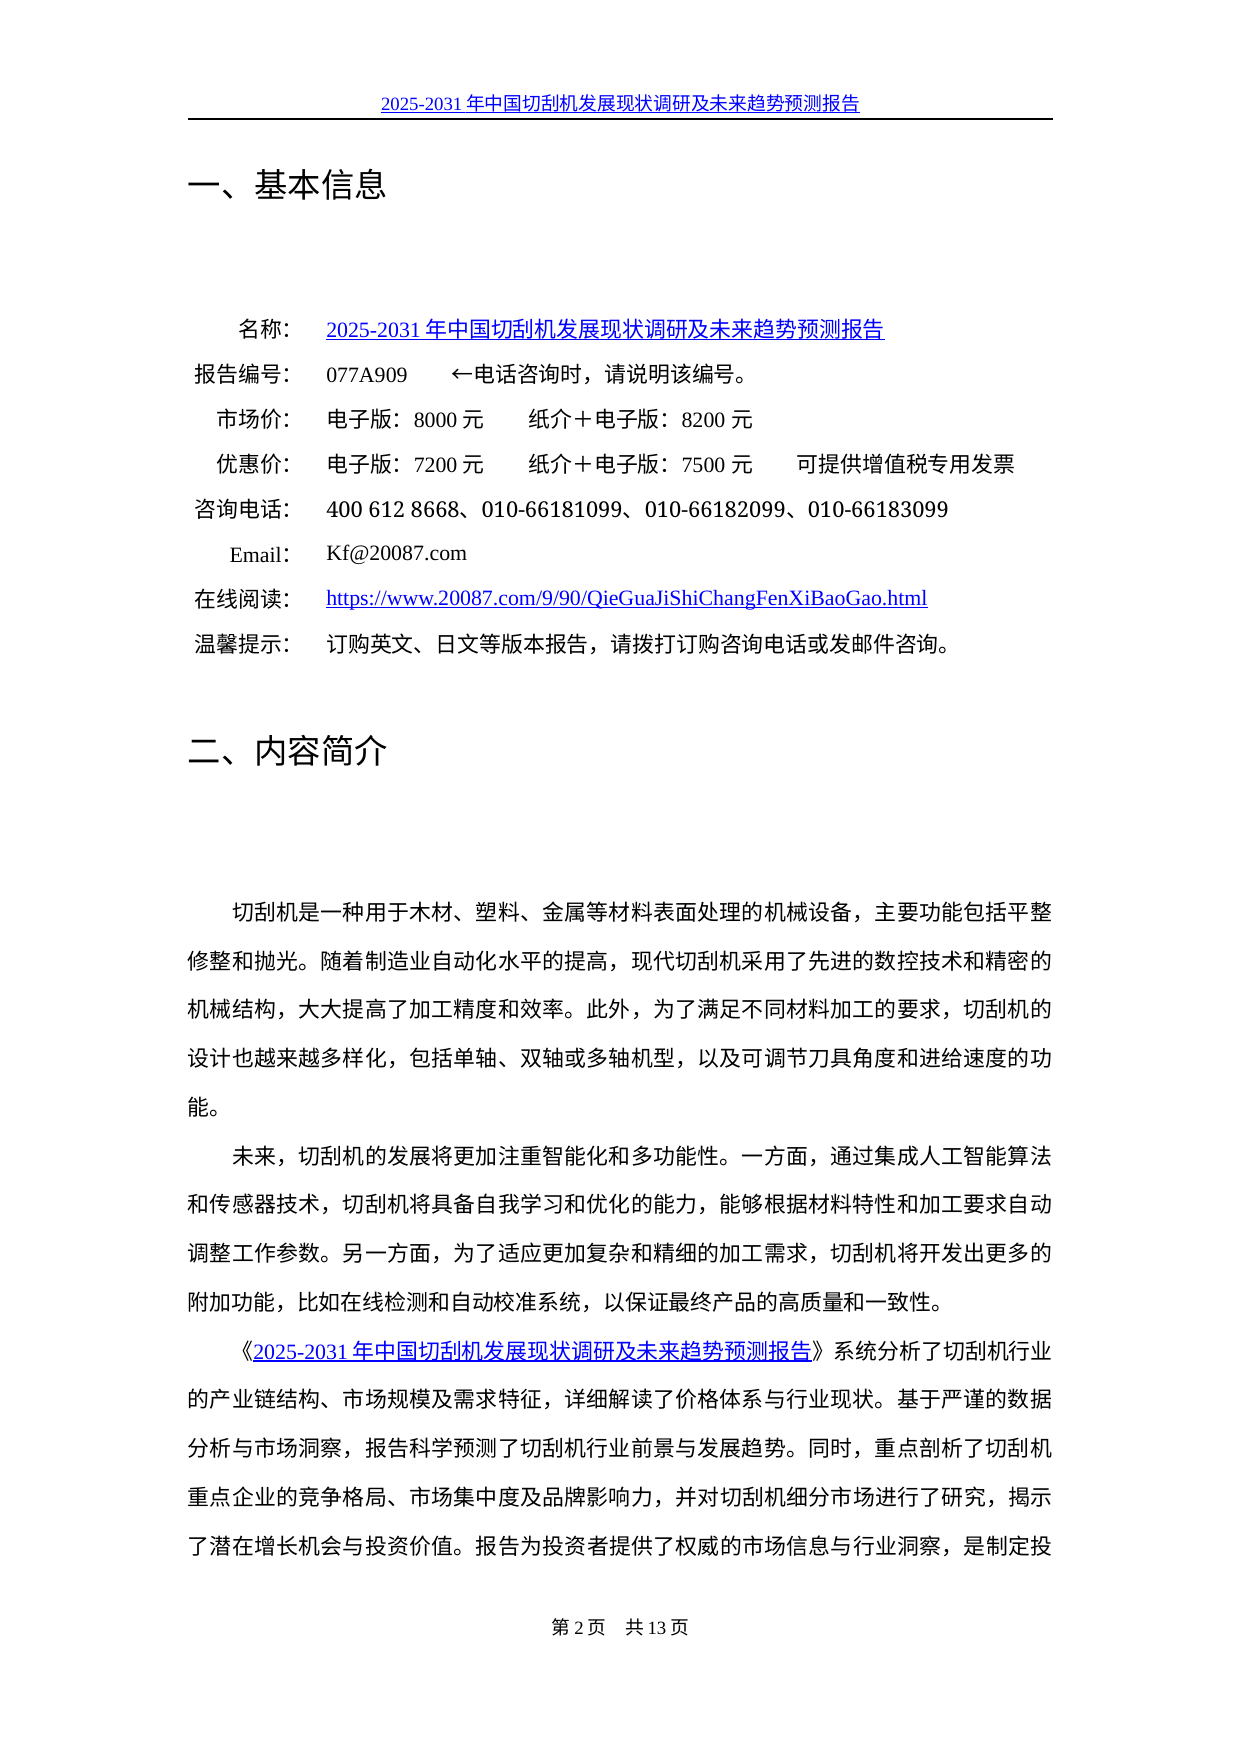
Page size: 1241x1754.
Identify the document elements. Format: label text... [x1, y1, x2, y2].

table_cell 在线阅读： [167, 582, 315, 627]
table_header 名称： [167, 312, 315, 357]
table_cell Kf@20087.com [315, 537, 1073, 582]
title 二、内容简介 [187, 717, 1053, 782]
table_cell 订购英文、日文等版本报告，请拨打订购咨询电话或发邮件咨询。 [315, 627, 1073, 672]
table_cell 报告编号： [167, 357, 315, 402]
table_cell [315, 582, 1073, 627]
table_cell Email： [167, 537, 315, 582]
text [187, 894, 1053, 1561]
table_cell 077A909 ←电话咨询时，请说明该编号。 [315, 357, 1073, 402]
table_cell 电子版：8000 元 纸介＋电子版：8200 元 [315, 402, 1073, 447]
table_cell 温馨提示： [167, 627, 315, 672]
table_cell 市场价： [167, 402, 315, 447]
table_cell 400 612 8668、010-66181099、010-66182099、010-66183099 [315, 492, 1073, 537]
table_cell 咨询电话： [167, 492, 315, 537]
table_cell 优惠价： [167, 447, 315, 492]
table_cell 电子版：7200 元 纸介＋电子版：7500 元 可提供增值税专用发票 [315, 447, 1073, 492]
title 一、基本信息 [187, 150, 1053, 215]
table_header 2025-2031年中国切刮机发展现状调研及未来趋势预测报告 [315, 312, 1073, 357]
